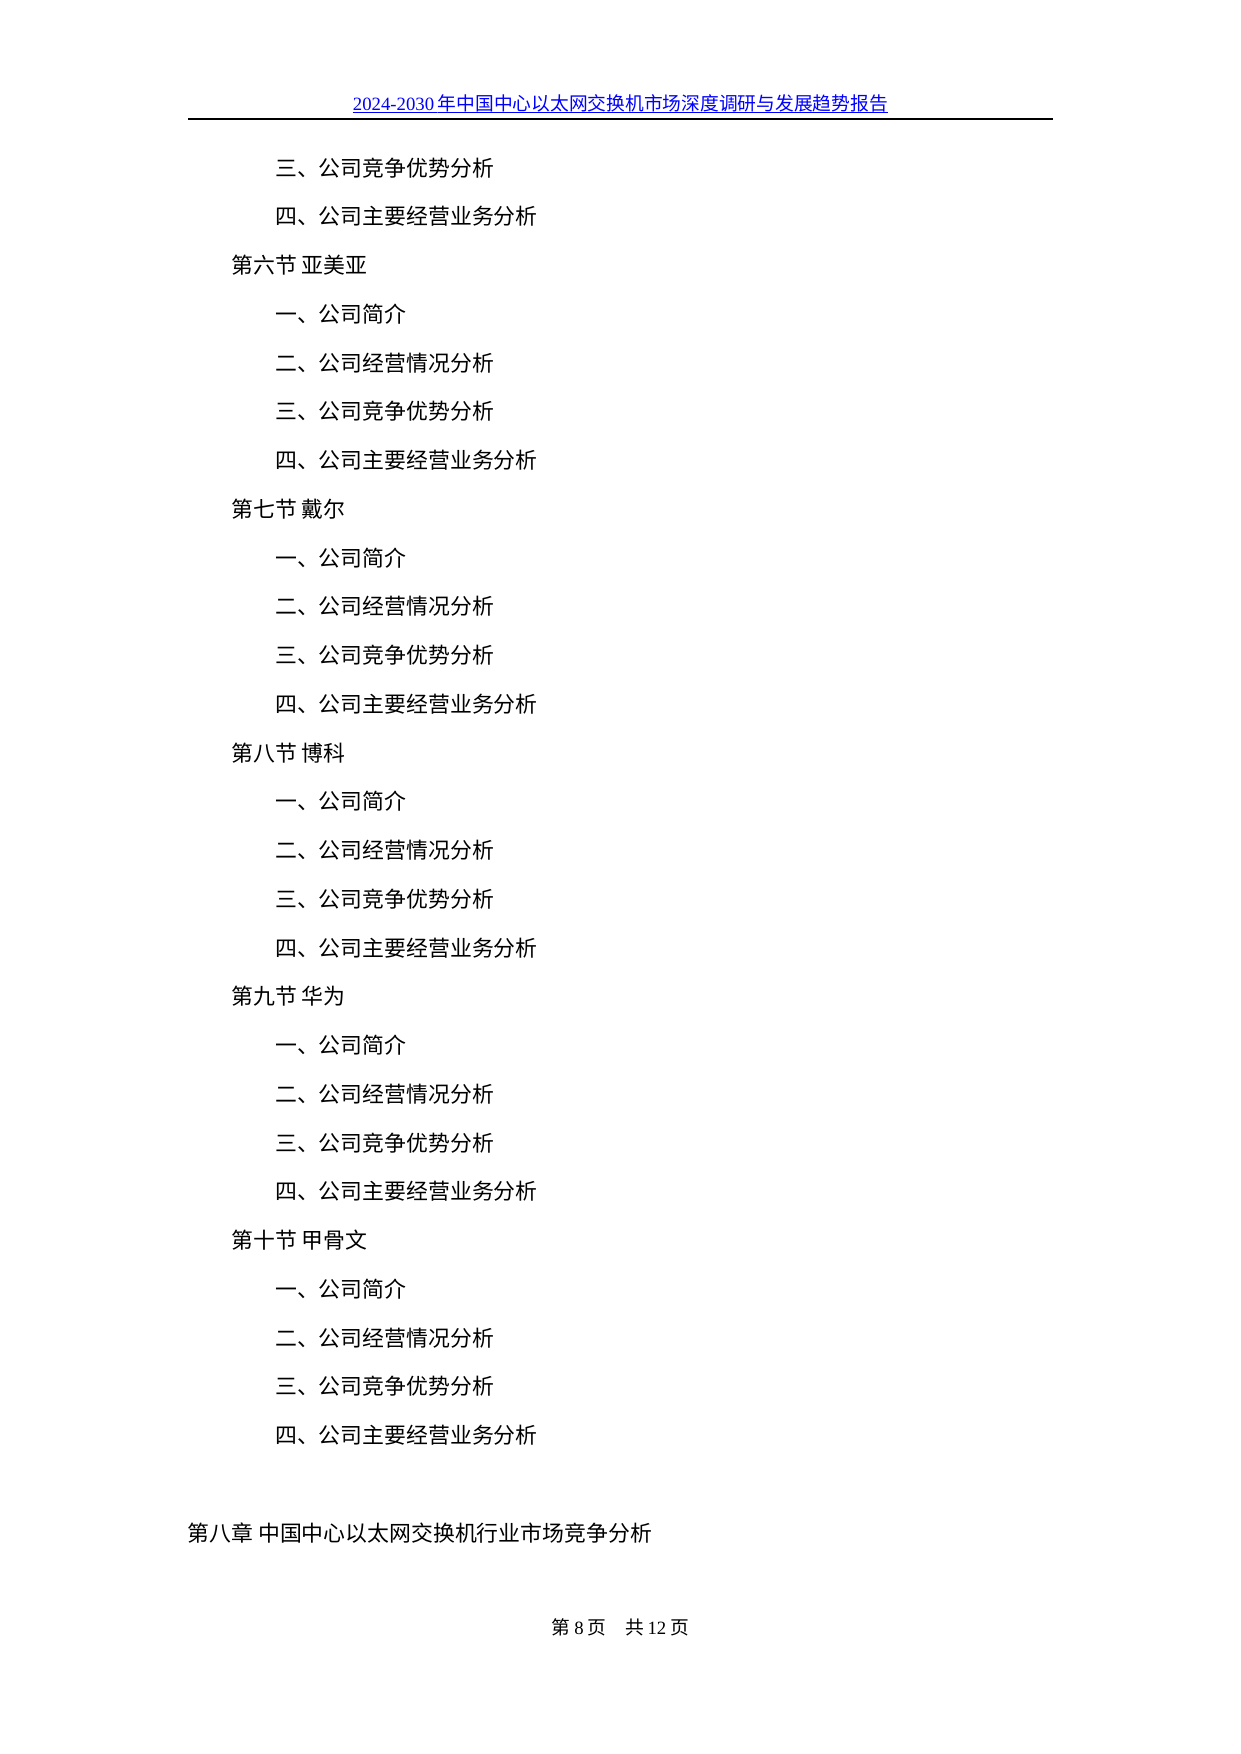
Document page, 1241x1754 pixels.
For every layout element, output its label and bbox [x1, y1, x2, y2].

text [187, 150, 1053, 1548]
